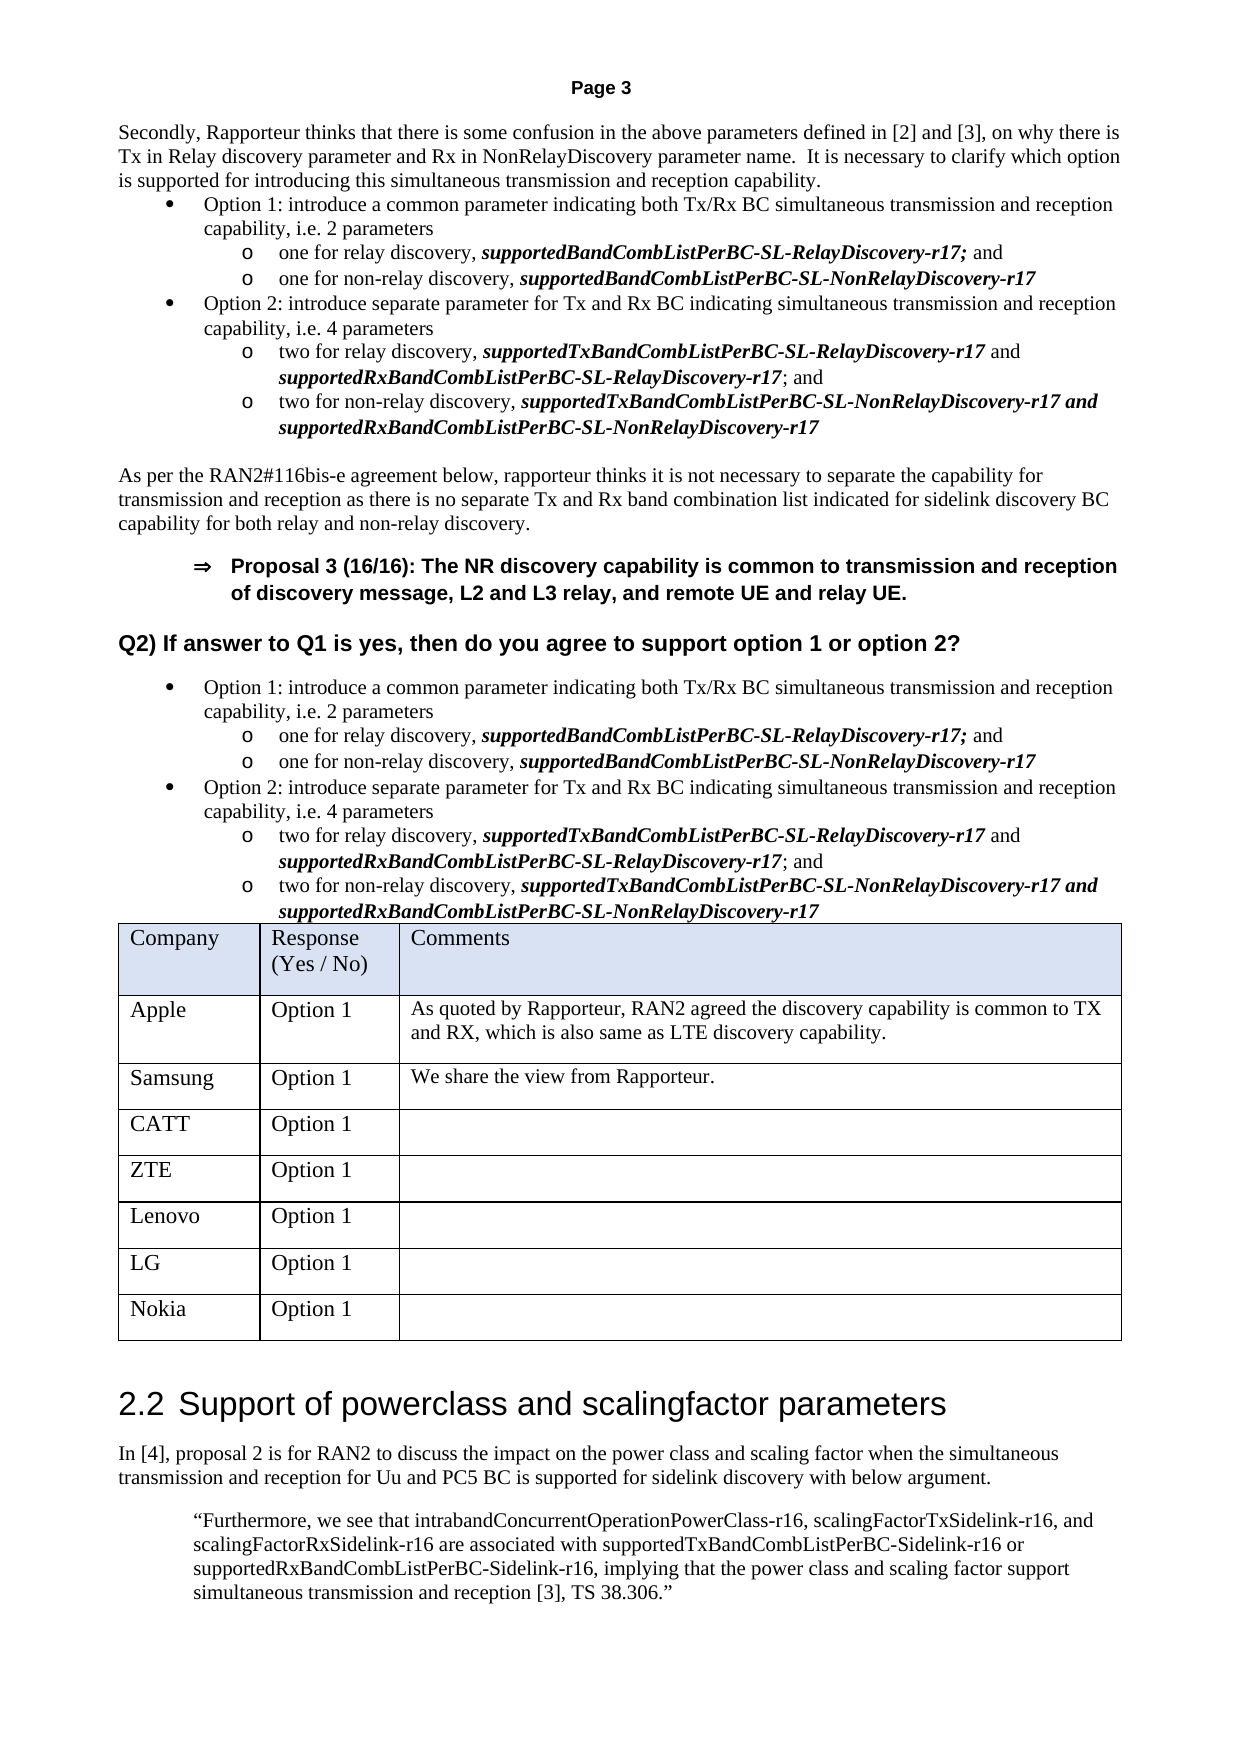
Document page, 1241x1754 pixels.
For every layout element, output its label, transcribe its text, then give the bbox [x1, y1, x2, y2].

list one for relay discovery, supportedBandCombListPerBC-SL-RelayDiscovery-r17; and [241, 240, 1122, 266]
table_header Company [119, 924, 259, 995]
table_cell Option 1 [261, 996, 399, 1063]
list one for non-relay discovery, supportedBandCombListPerBC-SL-NonRelayDiscovery-r17 [241, 266, 1122, 291]
table_cell Option 1 [261, 1249, 399, 1294]
table_cell ZTE [119, 1156, 259, 1201]
list Option 1: introduce a common parameter indicating both Tx/Rx BC simultaneous transmission and reception capability, i.e. 2 parameters [166, 192, 1122, 240]
text Secondly, Rapporteur thinks that there is some confusion in the above parameters defined in [2] and [3], on why there is Tx in Relay discovery parameter and Rx in NonRelayDiscovery parameter name. It is necessary to clarify which option is supported for introducing this simultaneous transmission and reception capability. [118, 119, 1122, 192]
table_cell [400, 1156, 1121, 1201]
table_header Comments [400, 924, 1121, 995]
table_cell [400, 1110, 1121, 1155]
text Proposal 3 (16/16): The NR discovery capability is common to transmission and reception of discovery message, L2 and L3 relay, and remote UE and relay UE. [193, 554, 1122, 604]
list two for non-relay discovery, supportedTxBandCombListPerBC-SL-NonRelayDiscovery-r17 and supportedRxBandCombListPerBC-SL-NonRelayDiscovery-r17 [241, 389, 1122, 439]
text Q2) If answer to Q1 is yes, then do you agree to support option 1 or option 2? [118, 630, 1122, 657]
list Option 2: introduce separate parameter for Tx and Rx BC indicating simultaneous transmission and reception capability, i.e. 4 parameters [166, 291, 1122, 339]
table_cell Option 1 [261, 1110, 399, 1155]
table_cell [400, 1295, 1121, 1340]
list one for non-relay discovery, supportedBandCombListPerBC-SL-NonRelayDiscovery-r17 [241, 749, 1122, 775]
text “Furthermore, we see that intrabandConcurrentOperationPowerClass-r16, scalingFactorTxSidelink-r16, and scalingFactorRxSidelink-r16 are associated with supportedTxBandCombListPerBC-Sidelink-r16 or supportedRxBandCombListPerBC-Sidelink-r16, implying that the power class and scaling factor support simultaneous transmission and reception [3], TS 38.306.” [193, 1508, 1122, 1604]
table_cell As quoted by Rapporteur, RAN2 agreed the discovery capability is common to TX and RX, which is also same as LTE discovery capability. [400, 996, 1121, 1063]
table_cell [400, 1203, 1121, 1248]
list two for non-relay discovery, supportedTxBandCombListPerBC-SL-NonRelayDiscovery-r17 and supportedRxBandCombListPerBC-SL-NonRelayDiscovery-r17 [241, 873, 1122, 923]
list Option 1: introduce a common parameter indicating both Tx/Rx BC simultaneous transmission and reception capability, i.e. 2 parameters [166, 675, 1122, 723]
table_cell We share the view from Rapporteur. [400, 1064, 1121, 1109]
table_cell Option 1 [261, 1203, 399, 1248]
list Option 2: introduce separate parameter for Tx and Rx BC indicating simultaneous transmission and reception capability, i.e. 4 parameters [166, 775, 1122, 823]
table_cell LG [119, 1249, 259, 1294]
text As per the RAN2#116bis-e agreement below, rapporteur thinks it is not necessary to separate the capability for transmission and reception as there is no separate Tx and Rx band combination list indicated for sidelink discovery BC capability for both relay and non-relay discovery. [118, 463, 1122, 535]
table_cell Option 1 [261, 1156, 399, 1201]
subtitle Support of powerclass and scalingfactor parameters [118, 1384, 1122, 1422]
table_cell Option 1 [261, 1064, 399, 1109]
text In [4], proposal 2 is for RAN2 to discuss the impact on the power class and scaling factor when the simultaneous transmission and reception for Uu and PC5 BC is supported for sidelink discovery with below argument. [118, 1441, 1122, 1489]
table_cell [400, 1249, 1121, 1294]
list two for relay discovery, supportedTxBandCombListPerBC-SL-RelayDiscovery-r17 and supportedRxBandCombListPerBC-SL-RelayDiscovery-r17; and [241, 339, 1122, 389]
table_cell Apple [119, 996, 259, 1063]
table_cell Lenovo [119, 1203, 259, 1248]
list one for relay discovery, supportedBandCombListPerBC-SL-RelayDiscovery-r17; and [241, 723, 1122, 749]
table_cell CATT [119, 1110, 259, 1155]
list two for relay discovery, supportedTxBandCombListPerBC-SL-RelayDiscovery-r17 and supportedRxBandCombListPerBC-SL-RelayDiscovery-r17; and [241, 823, 1122, 873]
table_cell Samsung [119, 1064, 259, 1109]
table_header Response (Yes / No) [261, 924, 399, 995]
table_cell Nokia [119, 1295, 259, 1340]
table_cell Option 1 [261, 1295, 399, 1340]
